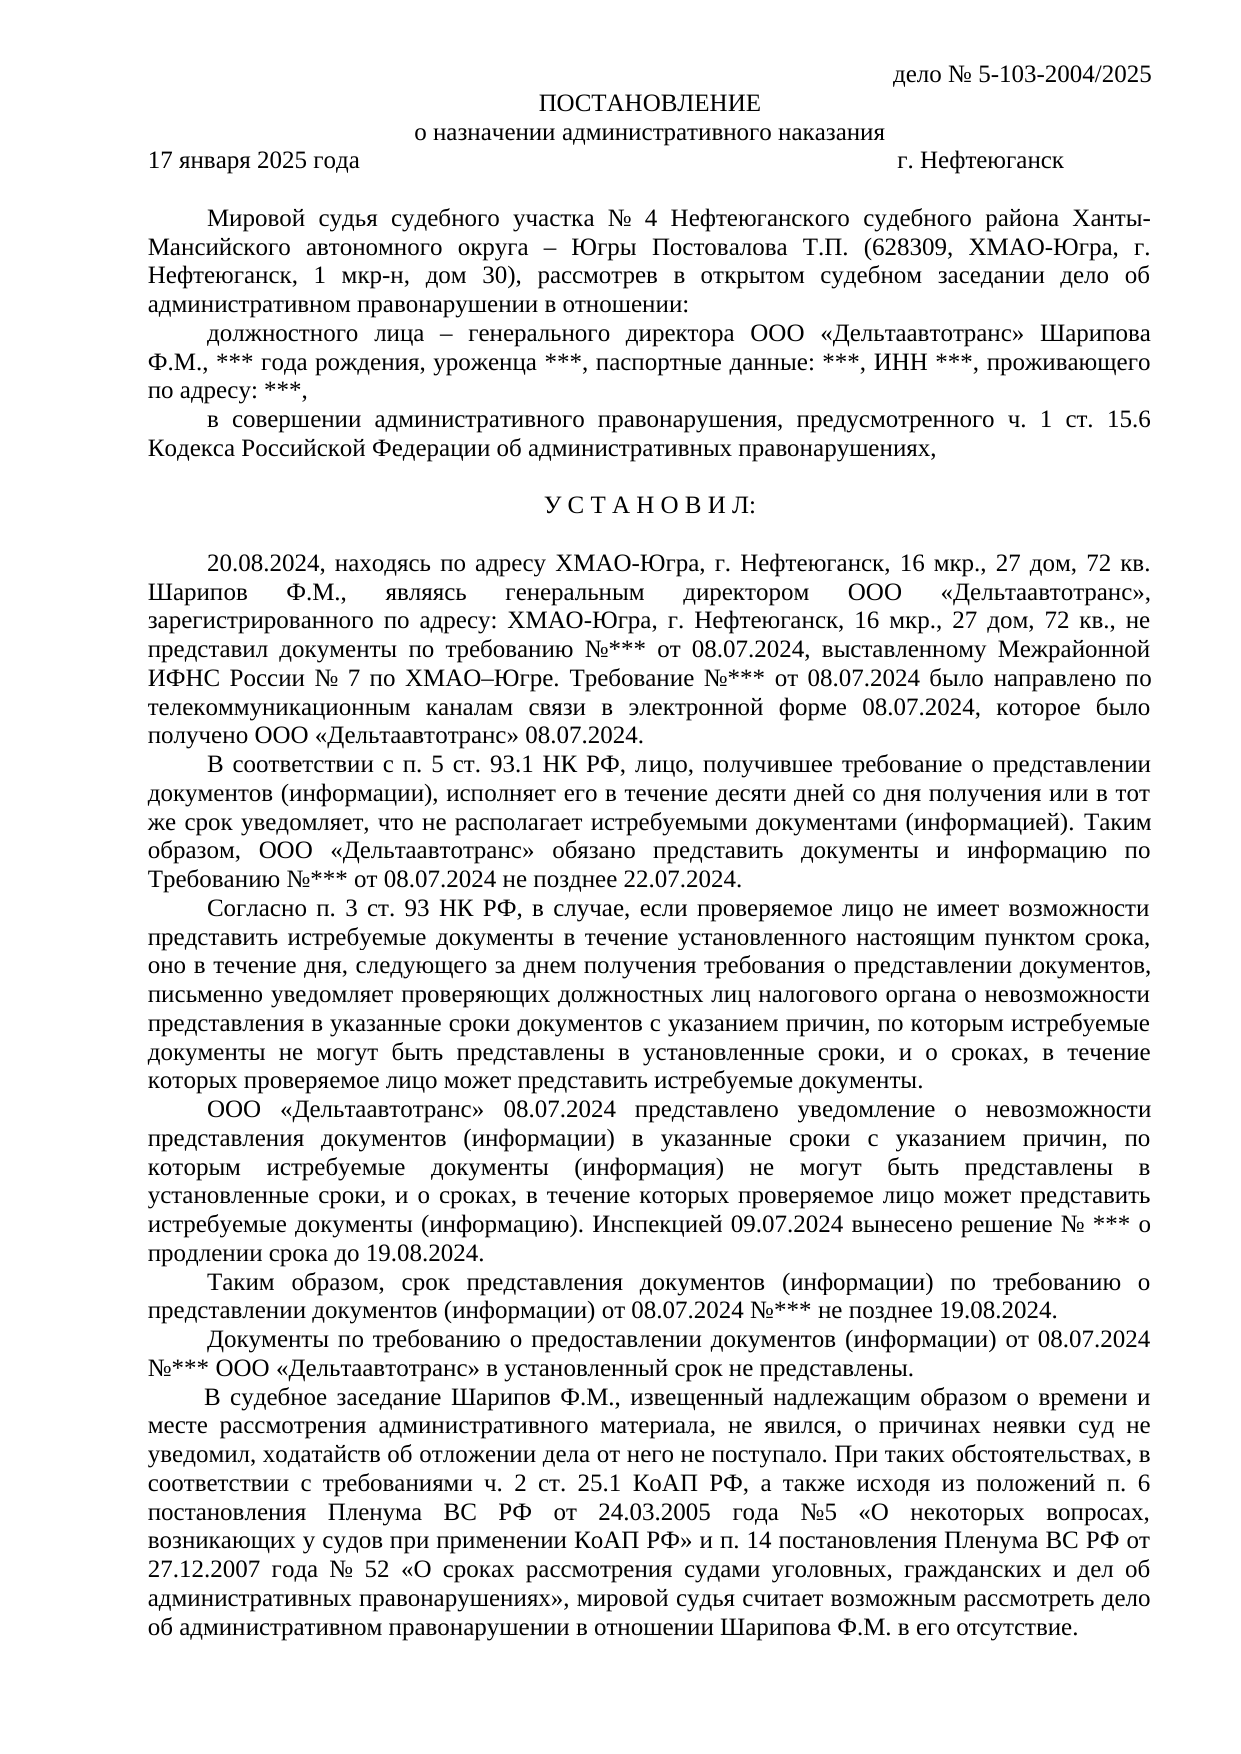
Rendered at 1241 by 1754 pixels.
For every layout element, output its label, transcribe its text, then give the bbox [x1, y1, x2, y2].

text ПОСТАНОВЛЕНИЕ [148, 88, 1152, 117]
text В соответствии с п. 5 ст. 93.1 НК РФ, лицо, получившее требование о представлении документов (информации), исполняет его в течение десяти дней со дня получения или в тот же срок уведомляет, что не располагает истребуемыми документами (информацией). Таким образом, ООО «Дельтаавтотранс» обязано представить документы и информацию по Требованию №*** от 08.07.2024 не позднее 22.07.2024. [148, 807, 1152, 893]
text Таким образом, срок представления документов (информации) по требованию о представлении документов (информации) от 08.07.2024 №*** не позднее 19.08.2024. [148, 1267, 1152, 1324]
text в совершении административного правонарушения, предусмотренного ч. 1 ст. 15.6 Кодекса Российской Федерации об административных правонарушениях, [148, 404, 1152, 462]
text ООО «Дельтаавтотранс» 08.07.2024 представлено уведомление о невозможности представления документов (информации) в указанные сроки с указанием причин, по которым истребуемые документы (информация) не могут быть представлены в установленные сроки, и о сроках, в течение которых проверяемое лицо может представить истребуемые документы (информацию). Инспекцией 09.07.2024 вынесено решение № *** о продлении срока до 19.08.2024. [148, 1094, 1152, 1267]
text Согласно п. 3 ст. 93 НК РФ, в случае, если проверяемое лицо не имеет возможности представить истребуемые документы в течение установленного настоящим пунктом срока, оно в течение дня, следующего за днем получения требования о представлении документов, письменно уведомляет проверяющих должностных лиц налогового органа о невозможности представления в указанные сроки документов с указанием причин, по которым истребуемые документы не могут быть представлены в установленные сроки, и о сроках, в течение которых проверяемое лицо может представить истребуемые документы. [148, 893, 1152, 1094]
text У С Т А Н О В И Л: [148, 490, 1152, 519]
text о назначении административного наказания [148, 117, 1152, 145]
text Документы по требованию о предоставлении документов (информации) от 08.07.2024 №*** ООО «Дельтаавтотранс» в установленный срок не представлены. [148, 1324, 1152, 1382]
text 20.08.2024, находясь по адресу ХМАО-Югра, г. Нефтеюганск, 16 мкр., 27 дом, 72 кв. Шарипов Ф.М., являясь генеральным директором ООО «Дельтаавтотранс», зарегистрированного по адресу: ХМАО-Югра, г. Нефтеюганск, 16 мкр., 27 дом, 72 кв., не представил документы по требованию №*** от 08.07.2024, выставленному Межрайонной ИФНС России № 7 по ХМАО–Югре. Требование №*** от 08.07.2024 было направлено по телекоммуникационным каналам связи в электронной форме 08.07.2024, которое было получено ООО «Дельтаавтотранс» 08.07.2024. [148, 548, 1152, 749]
text дело № 5-103-2004/2025 [148, 59, 1152, 88]
text В судебное заседание Шарипов Ф.М., извещенный надлежащим образом о времени и месте рассмотрения административного материала, не явился, о причинах неявки суд не уведомил, ходатайств об отложении дела от него не поступало. При таких обстоятельствах, в соответствии с требованиями ч. 2 ст. 25.1 КоАП РФ, а также исходя из положений п. 6 постановления Пленума ВС РФ от 24.03.2005 года №5 «О некоторых вопросах, возникающих у судов при применении КоАП РФ» и п. 14 постановления Пленума ВС РФ от 27.12.2007 года № 52 «О сроках рассмотрения судами уголовных, гражданских и дел об административных правонарушениях», мировой судья считает возможным рассмотреть дело об административном правонарушении в отношении Шарипова Ф.М. в его отсутствие. [148, 1382, 1152, 1640]
text 17 января 2025 года г. Нефтеюганск [148, 145, 1152, 174]
text должностного лица – генерального директора ООО «Дельтаавтотранс» Шарипова Ф.М., *** года рождения, уроженца ***, паспортные данные: ***, ИНН ***, проживающего по адресу: ***, [148, 318, 1152, 404]
text Мировой судья судебного участка № 4 Нефтеюганского судебного района Ханты-Мансийского автономного округа – Югры Постовалова Т.П. (628309, ХМАО-Югра, г. Нефтеюганск, 1 мкр-н, дом 30), рассмотрев в открытом судебном заседании дело об административном правонарушении в отношении: [148, 203, 1152, 318]
